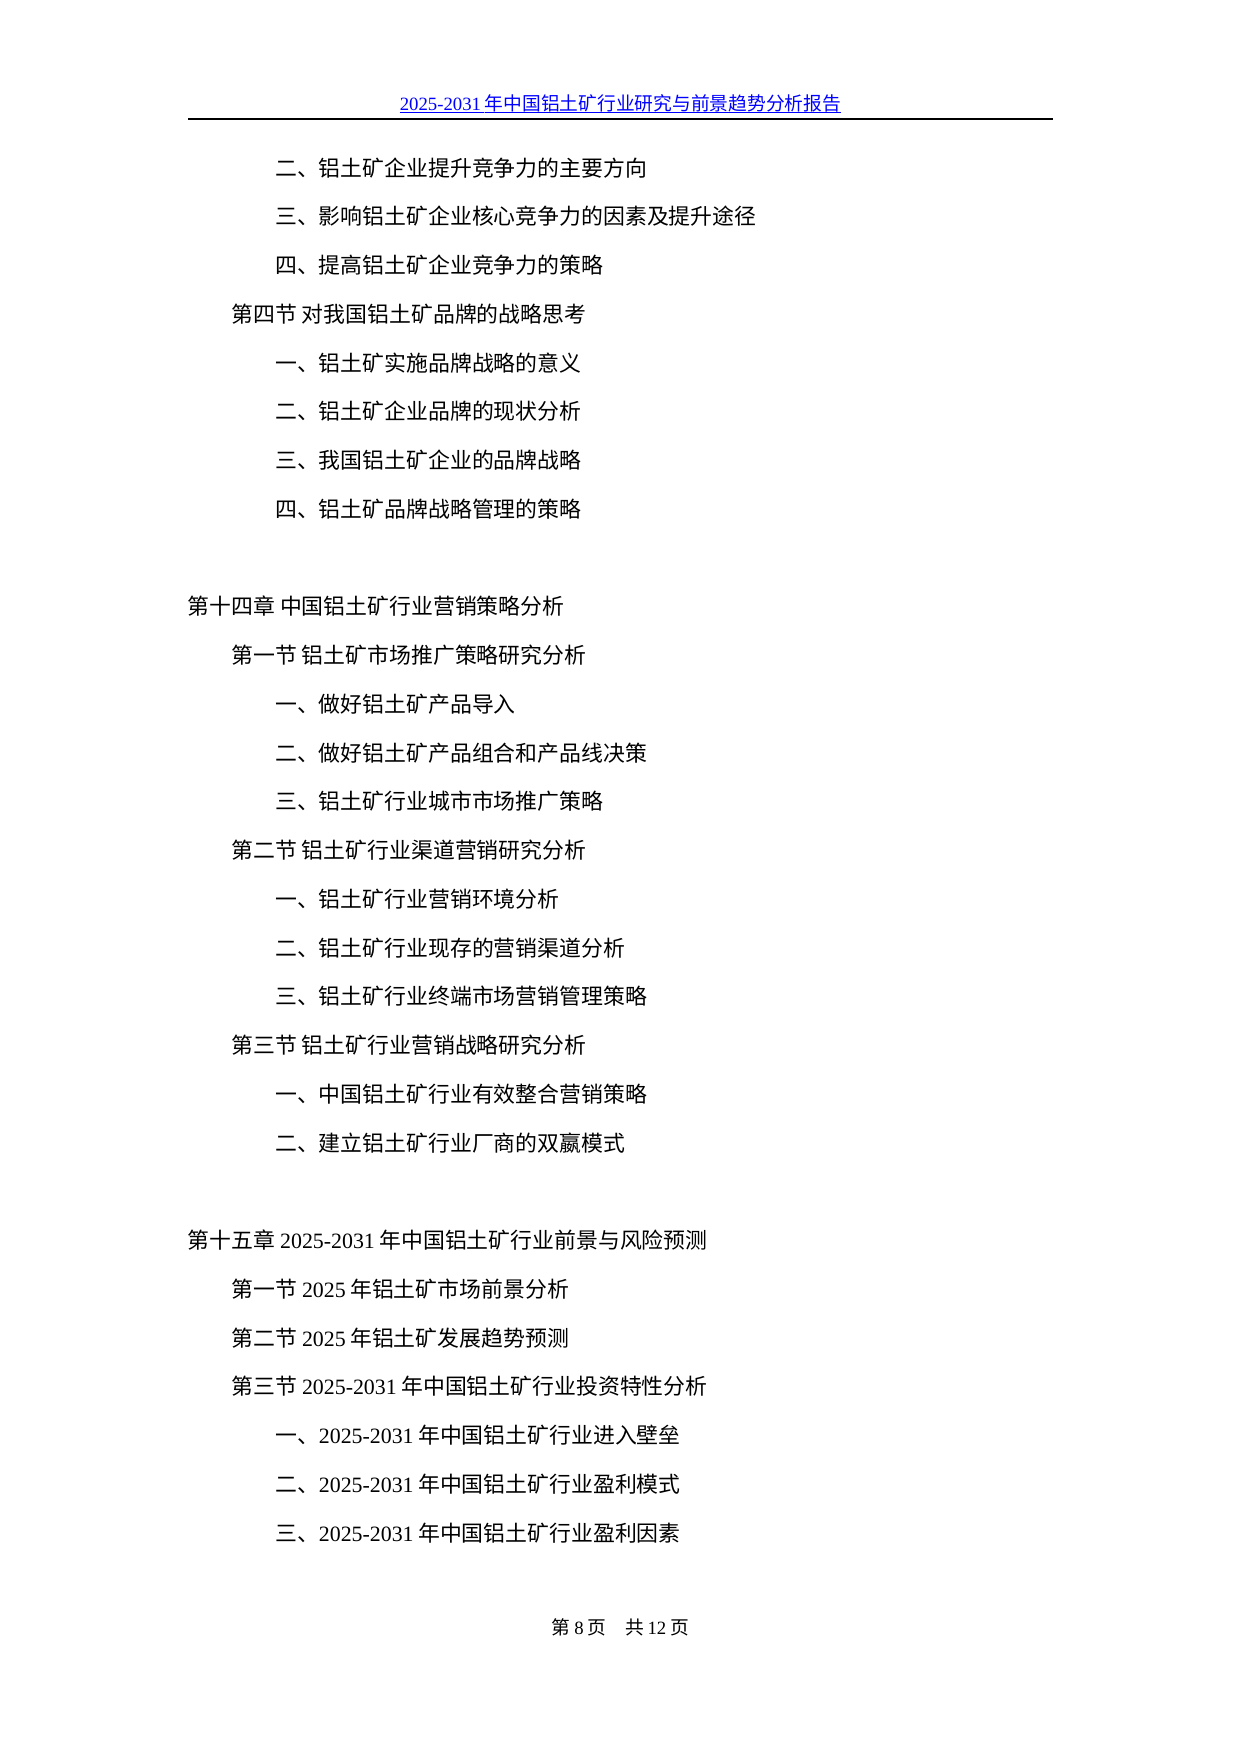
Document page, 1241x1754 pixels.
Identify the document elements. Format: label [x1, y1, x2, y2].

text [187, 150, 1053, 1548]
